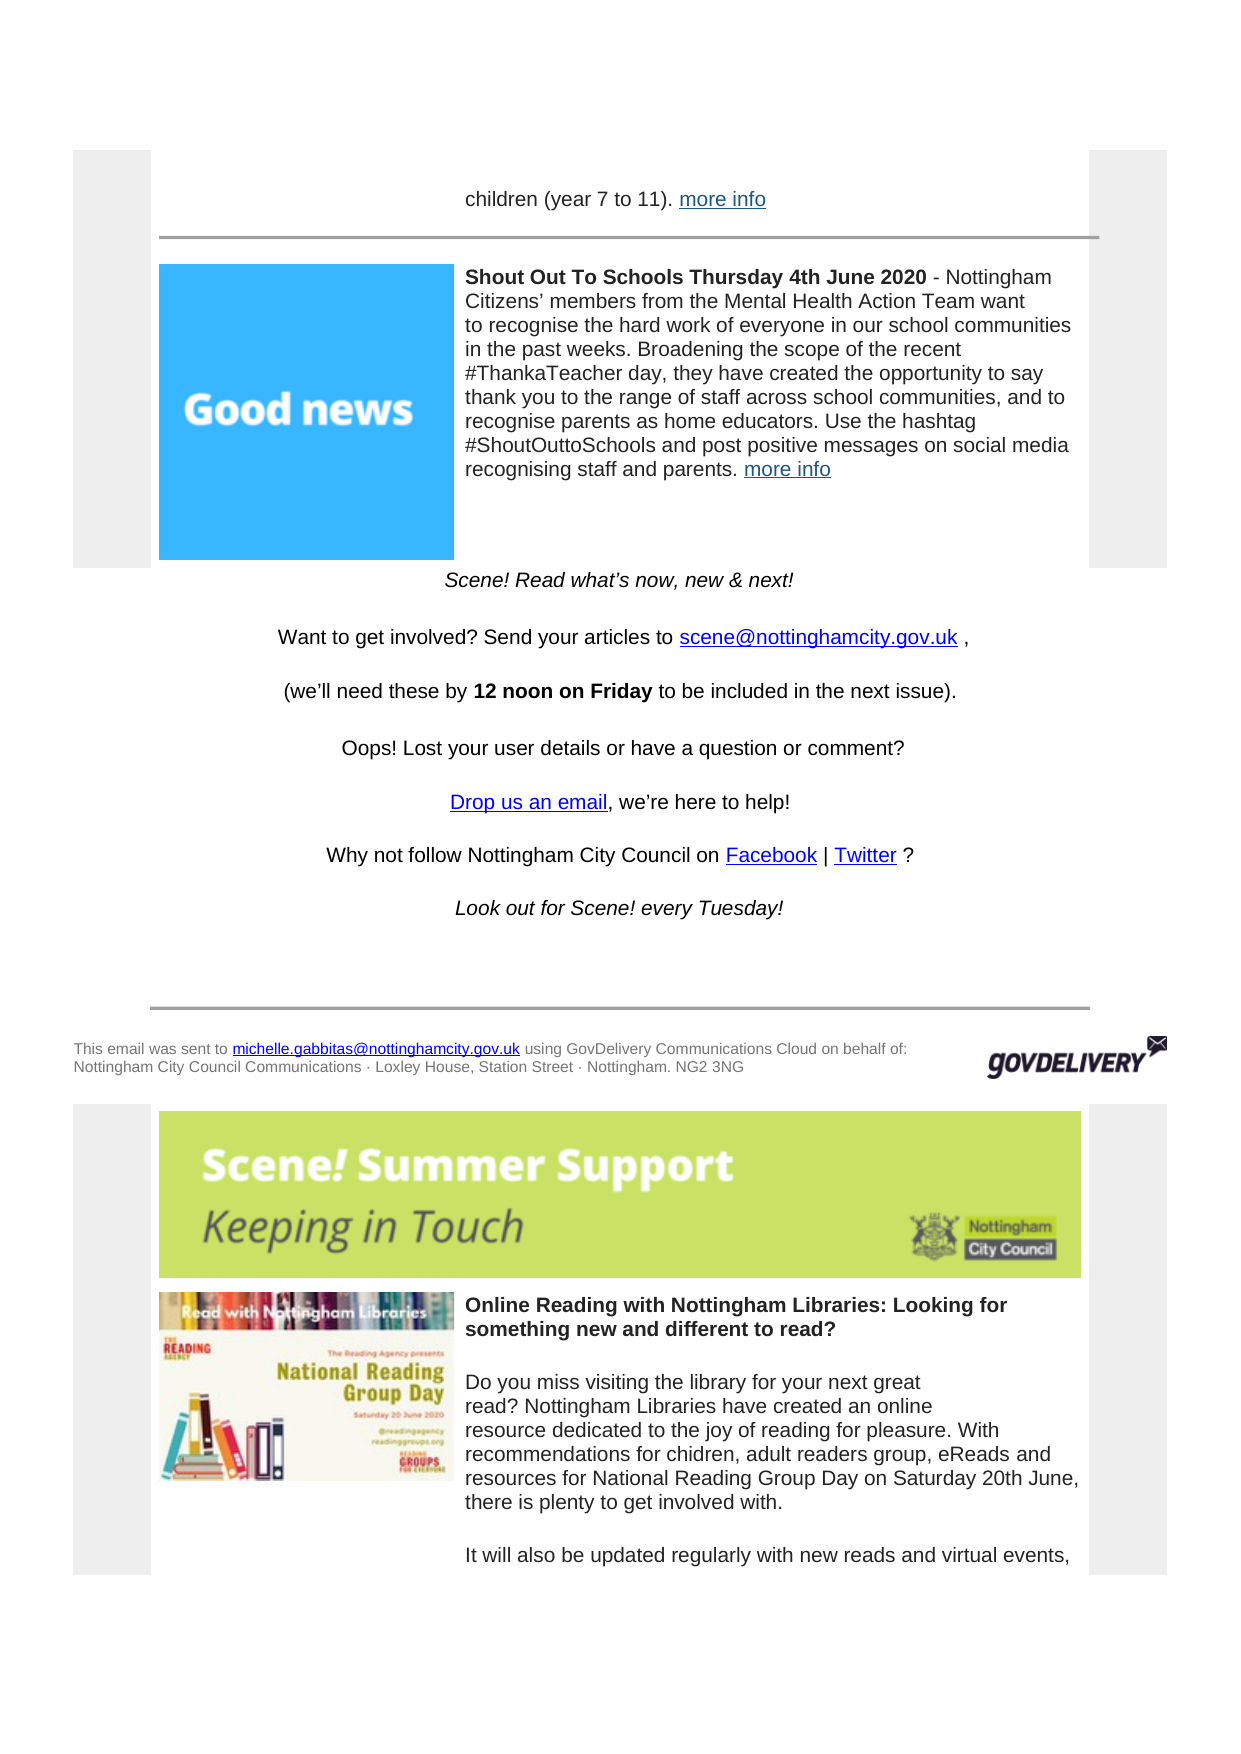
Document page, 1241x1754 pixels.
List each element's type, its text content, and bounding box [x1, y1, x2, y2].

table_header Scene! Read what’s now, new & next! Want to get involved? Send your articles to scene@nottinghamcity.gov.uk , (we’ll need these by 12 noon on Friday to be included in the next issue). Oops! Lost your user details or have a question or comment? Drop us an email, we’re here to help! Why not follow Nottingham City Council on Facebook | Twitter ? Look out for Scene! every Tuesday! [73, 568, 1167, 1079]
picture [159, 1111, 1082, 1278]
picture [987, 1035, 1167, 1080]
picture [159, 1292, 455, 1481]
picture [159, 264, 455, 560]
